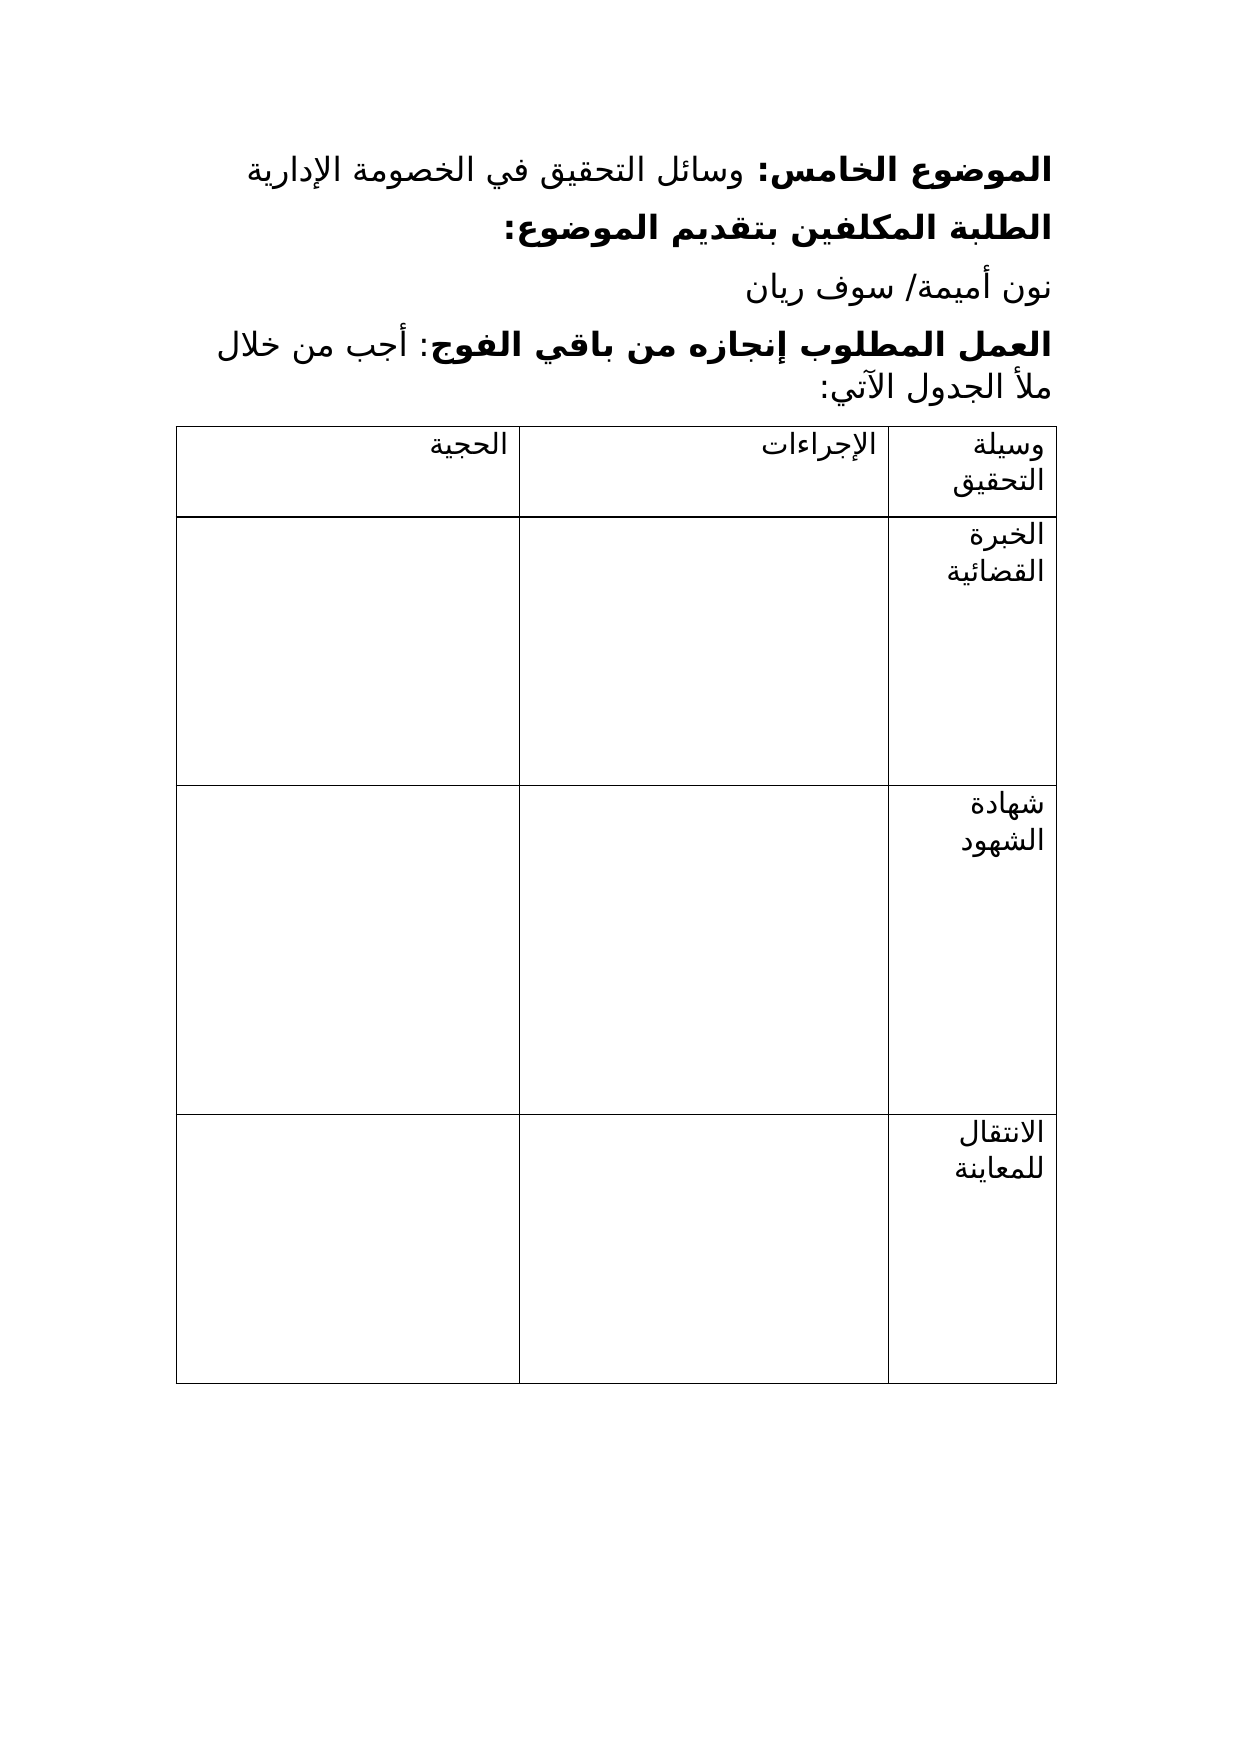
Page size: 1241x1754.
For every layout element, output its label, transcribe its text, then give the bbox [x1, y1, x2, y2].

table_cell [520, 786, 888, 1114]
text نون أميمة/ سوف ريان [187, 267, 1053, 306]
table_cell الخبرة القضائية [889, 518, 1056, 785]
table_cell [520, 1115, 888, 1383]
table_header الإجراءات [520, 427, 888, 516]
table_cell [177, 1115, 519, 1383]
table_cell شهادة الشهود [889, 786, 1056, 1114]
table_cell [177, 786, 519, 1114]
table_cell [177, 518, 519, 785]
text الموضوع الخامس: وسائل التحقيق في الخصومة الإدارية [187, 150, 1053, 189]
text العمل المطلوب إنجازه من باقي الفوج: أجب من خلال ملأ الجدول الآتي: [187, 326, 1053, 406]
table_header الحجية [177, 427, 519, 516]
table_header وسيلة التحقيق [889, 427, 1056, 516]
table_cell الانتقال للمعاينة [889, 1115, 1056, 1383]
table_cell [520, 518, 888, 785]
text الطلبة المكلفين بتقديم الموضوع: [187, 208, 1053, 247]
